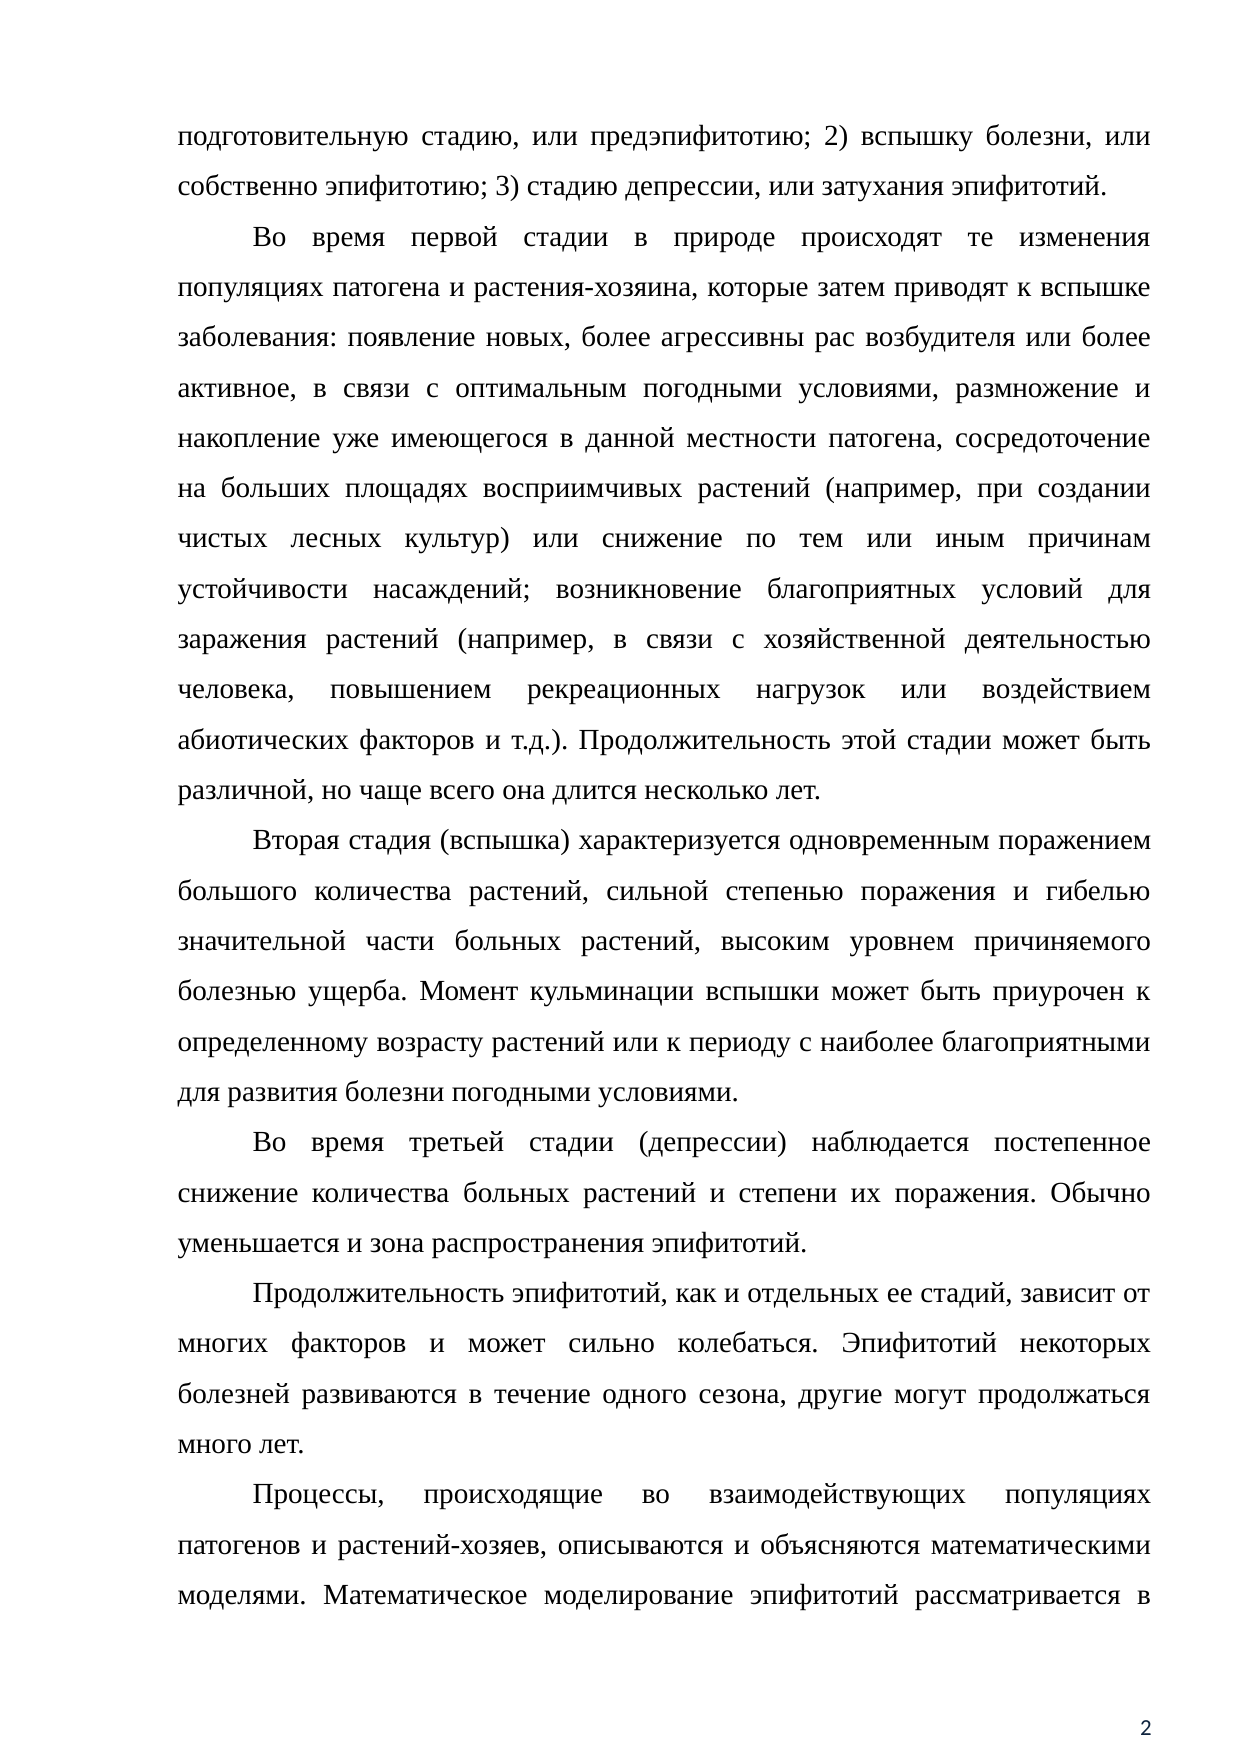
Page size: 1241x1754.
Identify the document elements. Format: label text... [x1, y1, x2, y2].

text Во время третьей стадии (депрессии) наблюдается постепенное снижение количества больных растений и степени их поражения. Обычно уменьшается и зона распространения эпифитотий. [177, 1124, 1152, 1258]
text Продолжительность эпифитотий, как и отдельных ее стадий, зависит от многих факторов и может сильно колебаться. Эпифитотий некоторых болезней развиваются в течение одного сезона, другие могут продолжаться много лет. [177, 1275, 1152, 1460]
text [177, 118, 1152, 202]
text Во время первой стадии в природе происходят те изменения популяциях патогена и растения-хозяина, которые затем приводят к вспышке заболевания: появление новых, более агрессивны рас возбудителя или более активное, в связи с оптимальным погодными условиями, размножение и накопление уже имеющегося в данной местности патогена, сосредоточение на больших площадях восприимчивых растений (например, при создании чистых лесных культур) или снижение по тем или иным причинам устойчивости насаждений; возникновение благоприятных условий для заражения растений (например, в связи с хозяйственной деятельностью человека, повышением рекреационных нагрузок или воздействием абиотических факторов и т.д.). Продолжительность этой стадии может быть различной, но чаще всего она длится несколько лет. [177, 219, 1152, 806]
text Вторая стадия (вспышка) характеризуется одновременным поражением большого количества растений, сильной степенью поражения и гибелью значительной части больных растений, высоким уровнем причиняемого болезнью ущерба. Момент кульминации вспышки может быть приурочен к определенному возрасту растений или к периоду с наиболее благоприятными для развития болезни погодными условиями. [177, 822, 1152, 1108]
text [177, 1477, 1152, 1611]
